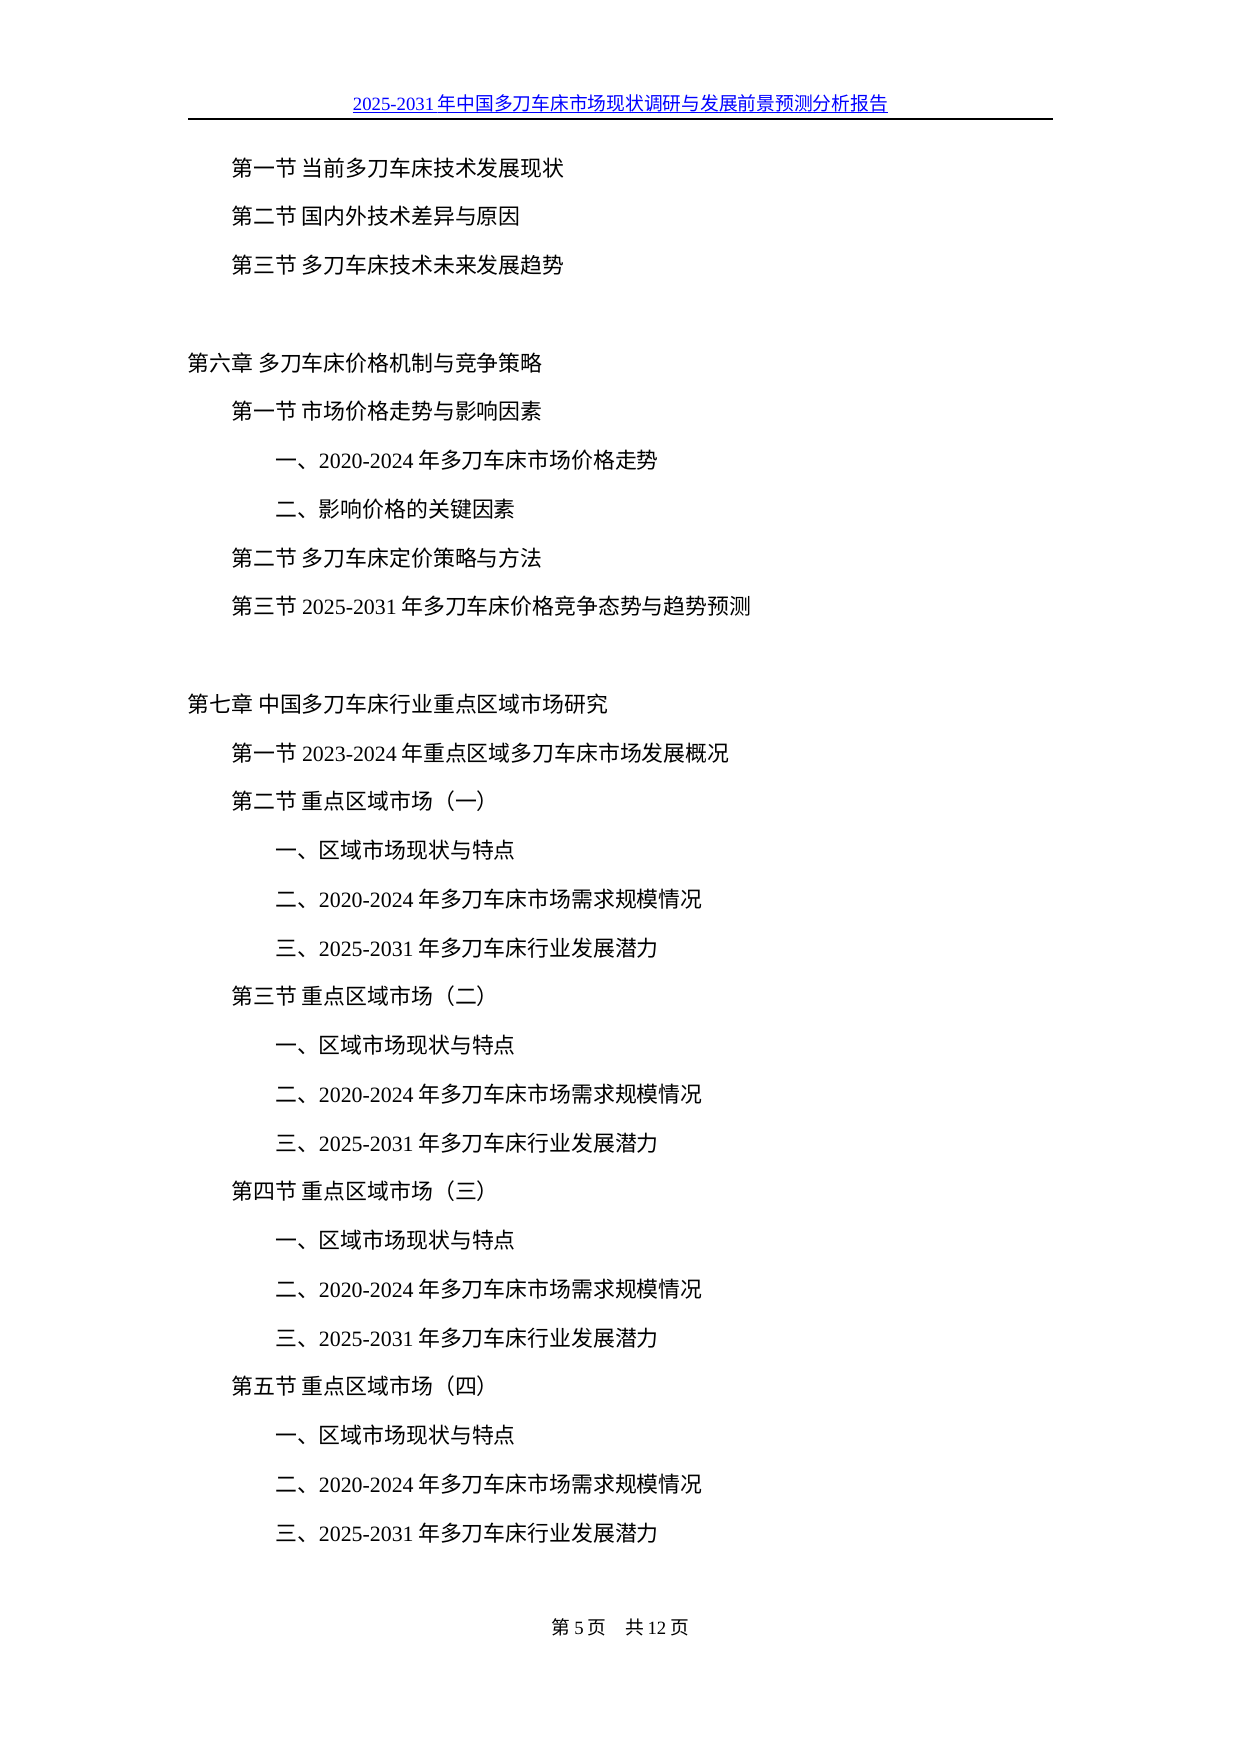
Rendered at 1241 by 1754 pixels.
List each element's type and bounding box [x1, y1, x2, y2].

text [187, 150, 1053, 1548]
